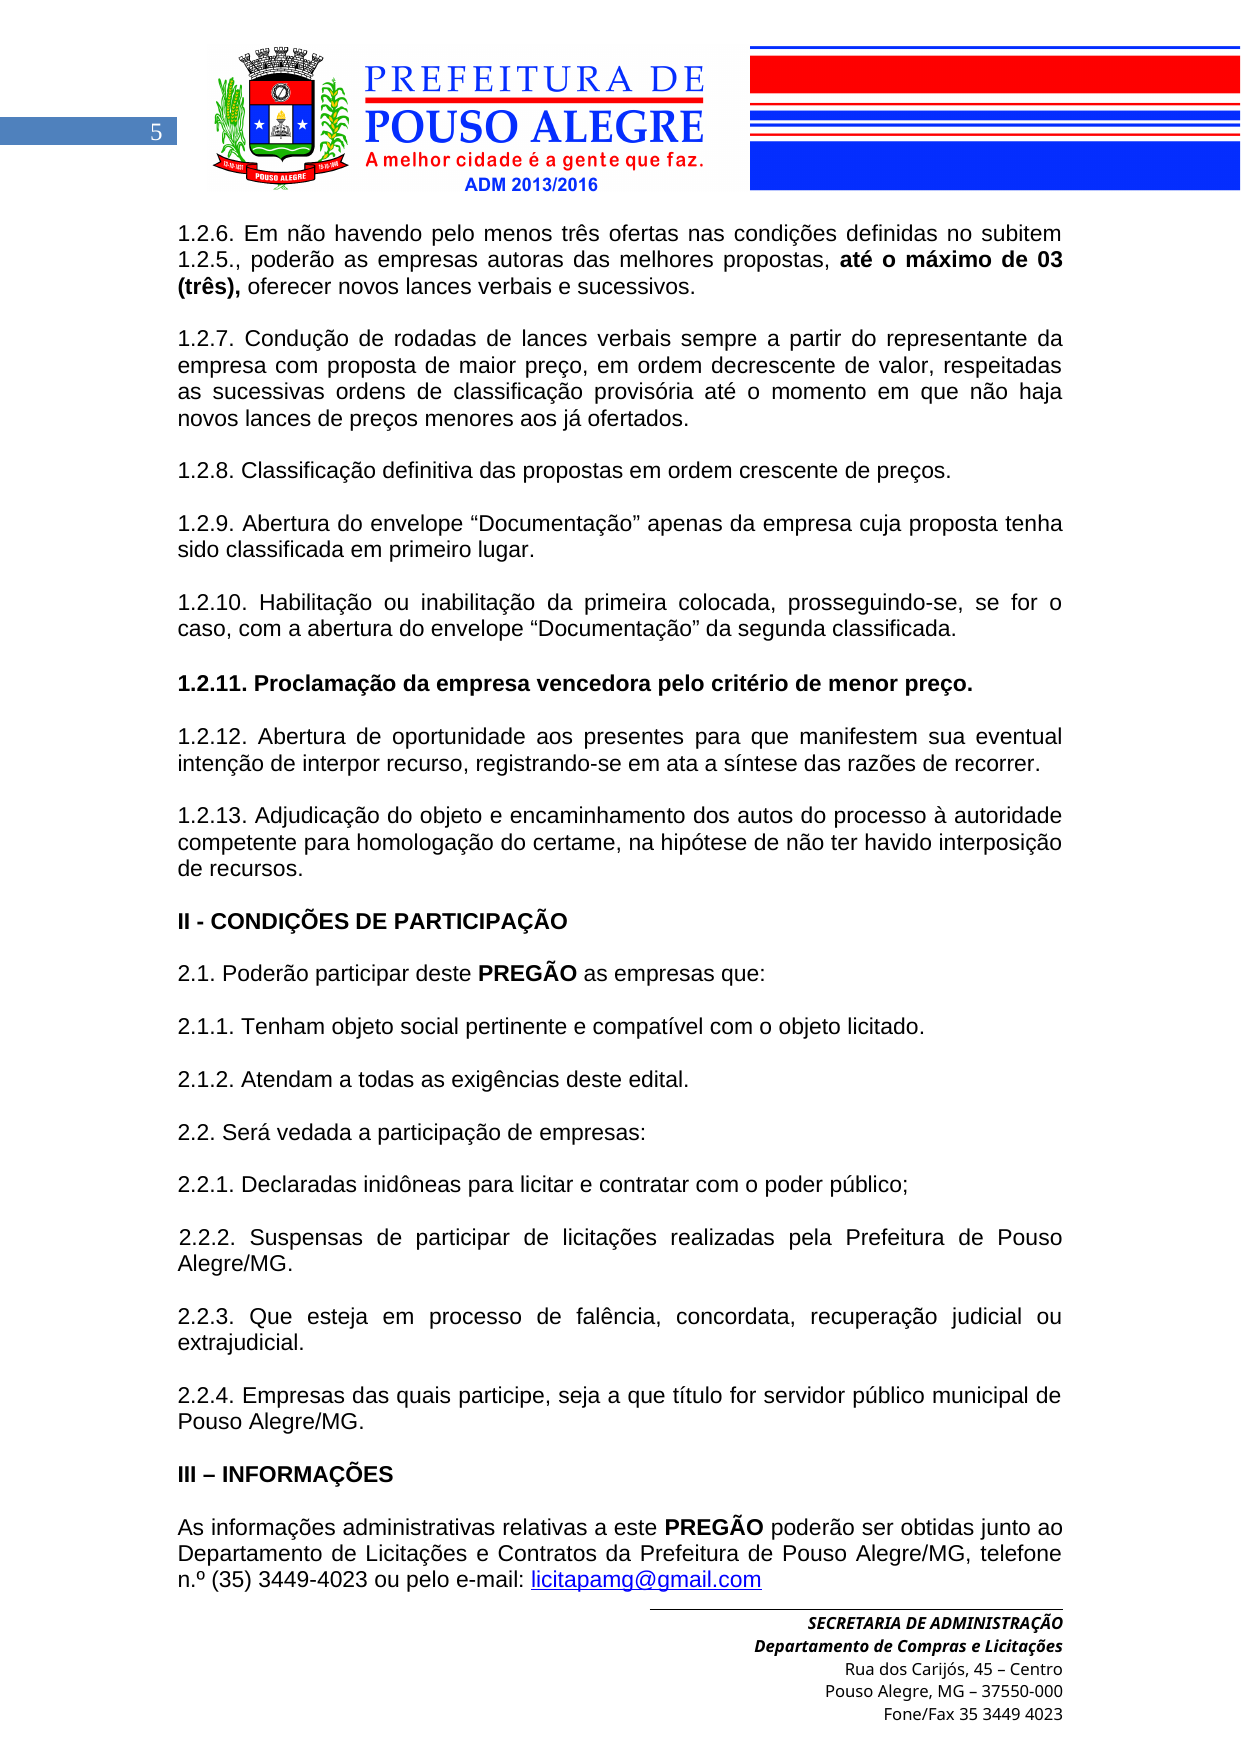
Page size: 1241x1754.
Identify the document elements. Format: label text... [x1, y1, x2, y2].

text 2.2.4. Empresas das quais participe, seja a que título for servidor público municipal de Pouso Alegre/MG. [177, 1382, 1063, 1435]
text As informações administrativas relativas a este PREGÃO poderão ser obtidas junto ao Departamento de Licitações e Contratos da Prefeitura de Pouso Alegre/MG, telefone n.º (35) 3449-4023 ou pelo e-mail: licitapamg@gmail.com [177, 1514, 1063, 1593]
text III – INFORMAÇÕES [177, 1461, 1063, 1487]
text II - CONDIÇÕES DE PARTICIPAÇÃO [177, 908, 1063, 934]
picture [206, 44, 1241, 192]
text 2.2.1. Declaradas inidôneas para licitar e contratar com o poder público; [177, 1171, 1063, 1197]
text 1.2.10. Habilitação ou inabilitação da primeira colocada, prosseguindo-se, se for o caso, com a abertura do envelope “Documentação” da segunda classificada. [177, 589, 1063, 642]
text 2.1. Poderão participar deste PREGÃO as empresas que: [177, 960, 1063, 987]
text 1.2.11. Proclamação da empresa vencedora pelo critério de menor preço. [177, 670, 1063, 697]
text 1.2.8. Classificação definitiva das propostas em ordem crescente de preços. [177, 457, 1063, 483]
text 1.2.12. Abertura de oportunidade aos presentes para que manifestem sua eventual intenção de interpor recurso, registrando-se em ata a síntese das razões de recorrer. [177, 723, 1063, 776]
text 1.2.7. Condução de rodadas de lances verbais sempre a partir do representante da empresa com proposta de maior preço, em ordem decrescente de valor, respeitadas as sucessivas ordens de classificação provisória até o momento em que não haja novos lances de preços menores aos já ofertados. [177, 325, 1063, 431]
text 1.2.13. Adjudicação do objeto e encaminhamento dos autos do processo à autoridade competente para homologação do certame, na hipótese de não ter havido interposição de recursos. [177, 802, 1063, 881]
text 2.1.2. Atendam a todas as exigências deste edital. [177, 1066, 1063, 1092]
text 2.1.1. Tenham objeto social pertinente e compatível com o objeto licitado. [177, 1013, 1063, 1039]
text 2.2.3. Que esteja em processo de falência, concordata, recuperação judicial ou extrajudicial. [177, 1303, 1063, 1356]
text 2.2.2. Suspensas de participar de licitações realizadas pela Prefeitura de Pouso Alegre/MG. [177, 1224, 1063, 1277]
text 2.2. Será vedada a participação de empresas: [177, 1118, 1063, 1145]
text 1.2.9. Abertura do envelope “Documentação” apenas da empresa cuja proposta tenha sido classificada em primeiro lugar. [177, 510, 1063, 563]
text 1.2.6. Em não havendo pelo menos três ofertas nas condições definidas no subitem 1.2.5., poderão as empresas autoras das melhores propostas, até o máximo de 03 (três), oferecer novos lances verbais e sucessivos. [177, 220, 1063, 299]
